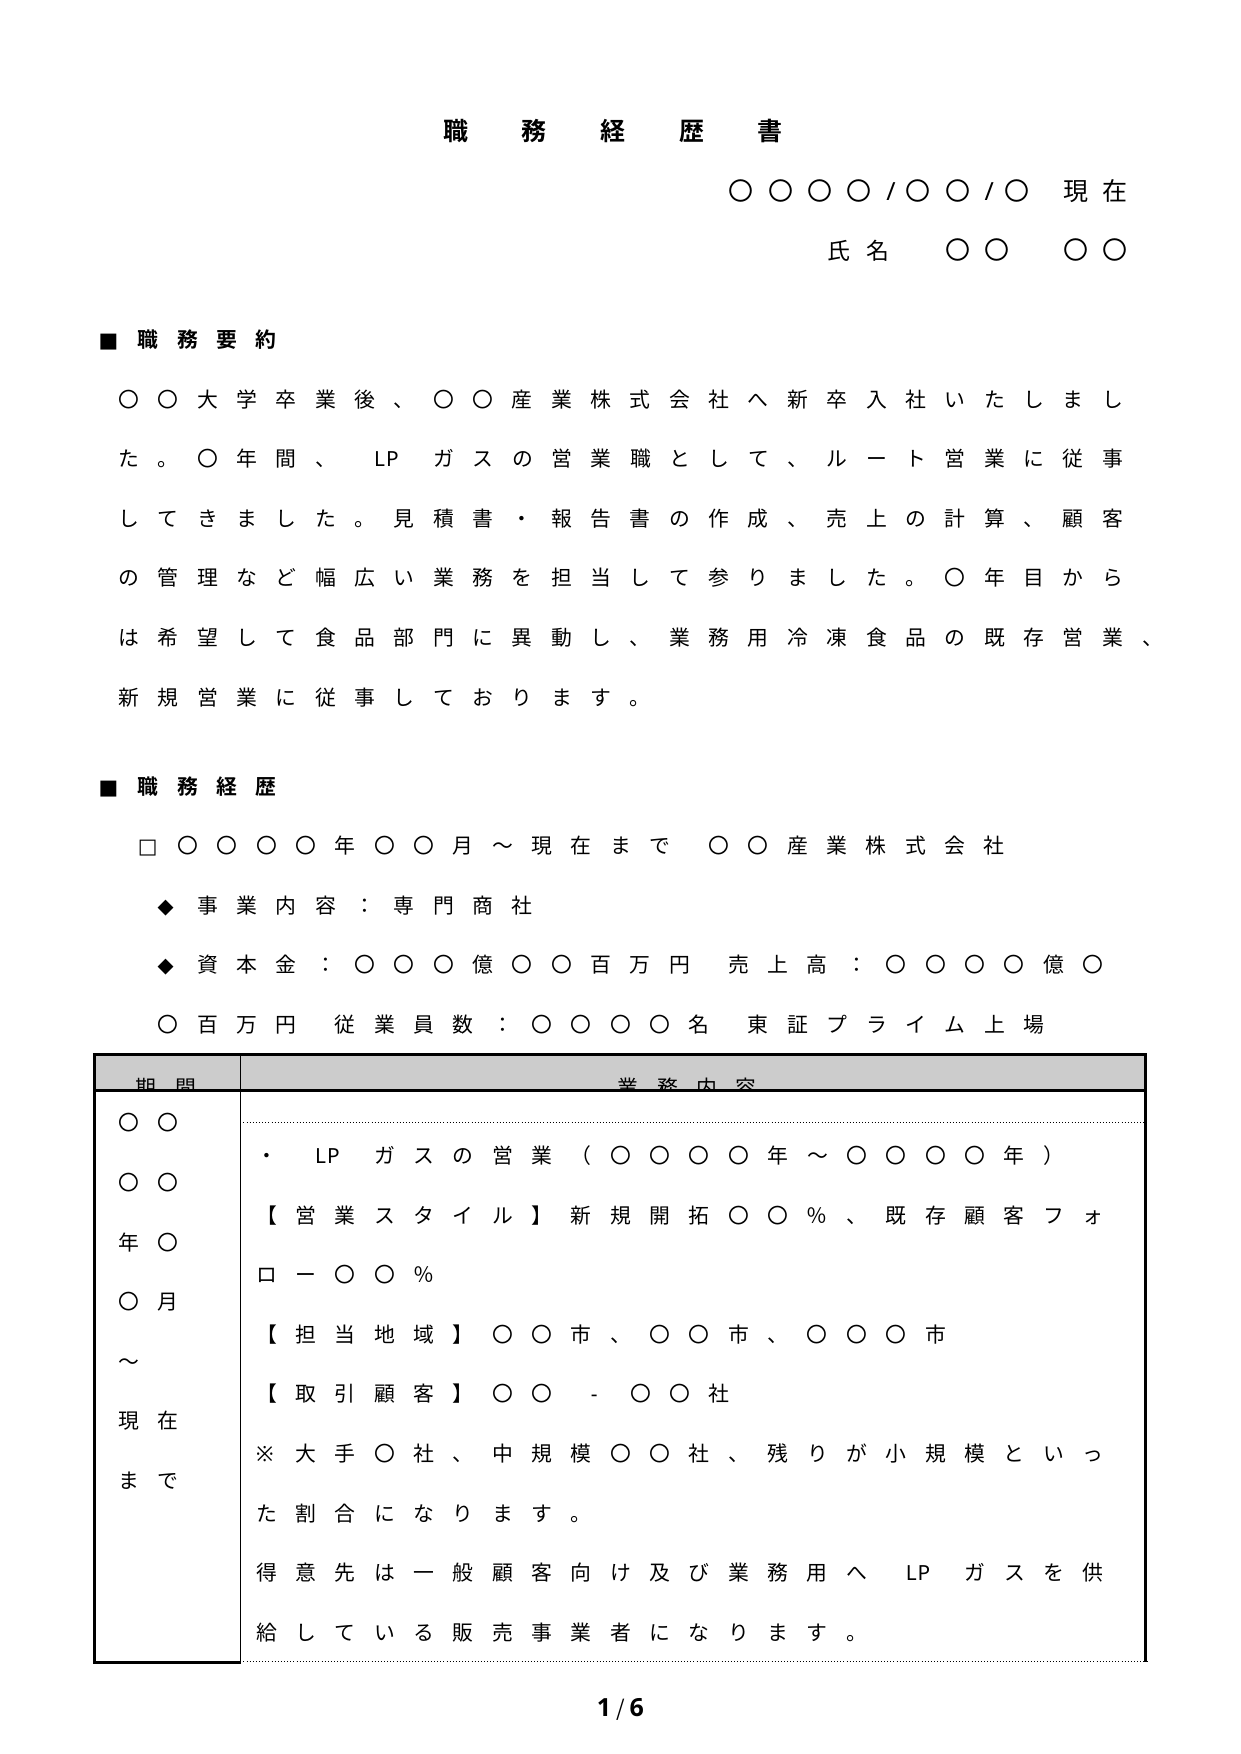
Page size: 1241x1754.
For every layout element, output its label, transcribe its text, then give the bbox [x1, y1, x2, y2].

table_cell [241, 1092, 1144, 1122]
text 〇〇〇〇/〇〇/〇 現在 [98, 159, 1142, 219]
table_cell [241, 1122, 1144, 1661]
text ◆事業内容：専門商社 [143, 874, 1142, 934]
text 職 務 経 歴 書 [98, 100, 1142, 159]
table_header 期間 [96, 1056, 240, 1089]
text ■職務経歴 [98, 755, 1142, 815]
text ■職務要約 [98, 308, 1142, 368]
text 氏名 〇〇 〇〇 [98, 219, 1142, 279]
text ◆資本金：〇〇〇億〇〇百万円 売上高：〇〇〇〇億〇〇百万円 従業員数：〇〇〇〇名 東証プライム上場 [143, 934, 1142, 1053]
table_cell 〇〇〇〇年〇〇月 ～ 現在まで [96, 1092, 240, 1661]
table_header 業務内容 [241, 1056, 1144, 1089]
text □〇〇〇〇年〇〇月～現在まで 〇〇産業株式会社 [98, 815, 1142, 874]
text 〇〇大学卒業後、〇〇産業株式会社へ新卒入社いたしました。〇年間、LPガスの営業職として、ルート営業に従事してきました。見積書・報告書の作成、売上の計算、顧客の管理など幅広い業務を担当して参りました。〇年目からは希望して食品部門に異動し、業務用冷凍食品の既存営業、新規営業に従事しております。 [113, 368, 1142, 726]
